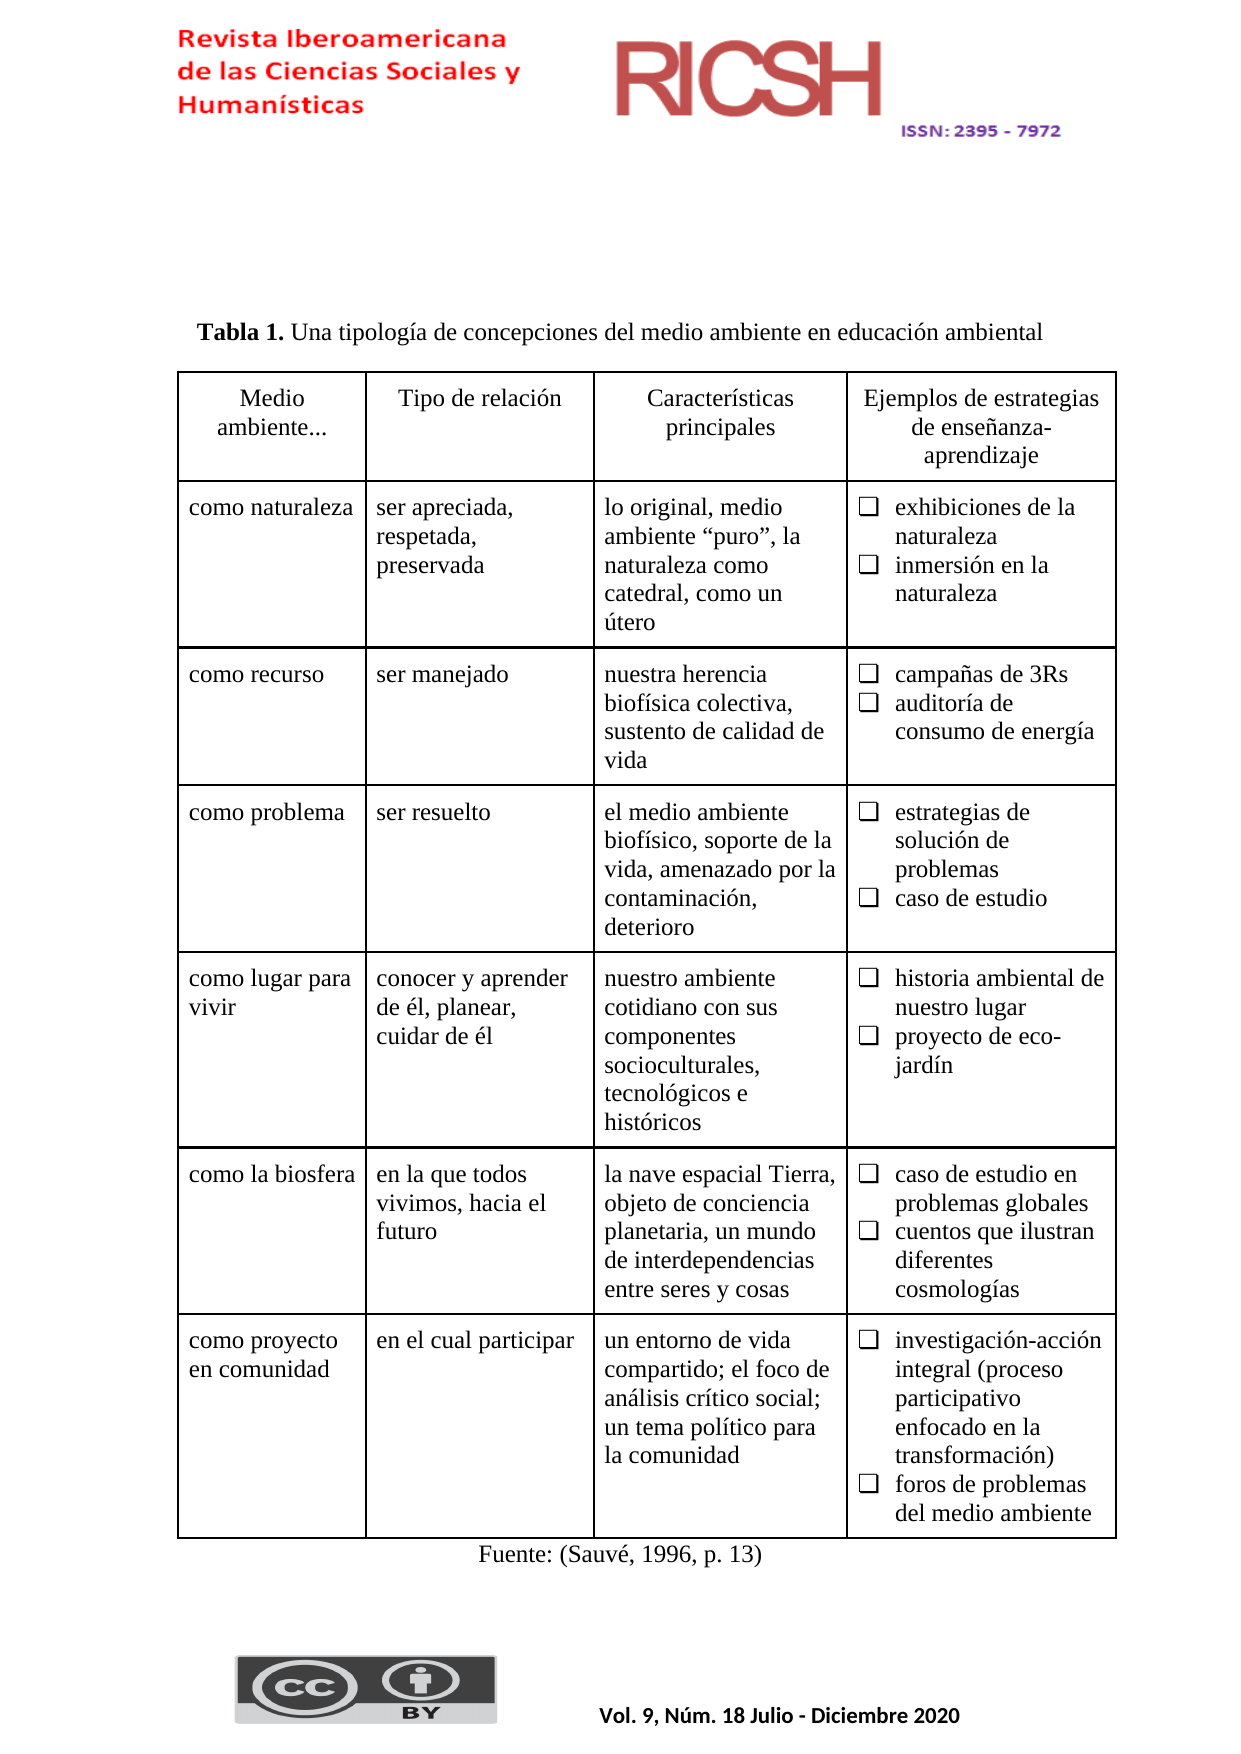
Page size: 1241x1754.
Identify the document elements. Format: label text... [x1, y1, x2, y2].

table_header Medio ambiente... [179, 373, 365, 480]
table_cell ser manejado [367, 649, 593, 784]
table_cell lo original, medio ambiente “puro”, la naturaleza como catedral, como un útero [595, 482, 846, 646]
text Tabla 1. Una tipología de concepciones del medio ambiente en educación ambiental [177, 317, 1063, 346]
table_cell caso de estudio en problemas globales cuentos que ilustran diferentes cosmologías [848, 1149, 1115, 1313]
table_header Características principales [595, 373, 846, 480]
table_cell en el cual participar [367, 1315, 593, 1537]
table_cell conocer y aprender de él, planear, cuidar de él [367, 953, 593, 1146]
table_cell historia ambiental de nuestro lugar proyecto de eco-jardín [848, 953, 1115, 1146]
picture [177, 29, 1064, 139]
table_cell exhibiciones de la naturaleza inmersión en la naturaleza [848, 482, 1115, 646]
table_cell estrategias de solución de problemas caso de estudio [848, 786, 1115, 951]
table_cell la nave espacial Tierra, objeto de conciencia planetaria, un mundo de interdependencias entre seres y cosas [595, 1149, 846, 1313]
table_header Tipo de relación [367, 373, 593, 480]
table_cell investigación-acción integral (proceso participativo enfocado en la transformación) foros de problemas del medio ambiente [848, 1315, 1115, 1537]
table_cell como proyecto en comunidad [179, 1315, 365, 1537]
text Fuente: (Sauvé, 1996, p. 13) [177, 1539, 1063, 1568]
table_cell campañas de 3Rs auditoría de consumo de energía [848, 649, 1115, 784]
table_cell como lugar para vivir [179, 953, 365, 1146]
table_cell un entorno de vida compartido; el foco de análisis crítico social; un tema político para la comunidad [595, 1315, 846, 1537]
table_cell como la biosfera [179, 1149, 365, 1313]
table_cell nuestro ambiente cotidiano con sus componentes socioculturales, tecnológicos e históricos [595, 953, 846, 1146]
table_cell como recurso [179, 649, 365, 784]
table_cell como naturaleza [179, 482, 365, 646]
table_cell ser apreciada, respetada, preservada [367, 482, 593, 646]
table_header Ejemplos de estrategias de enseñanza-aprendizaje [848, 373, 1115, 480]
picture [234, 1655, 498, 1724]
table_cell en la que todos vivimos, hacia el futuro [367, 1149, 593, 1313]
table_cell ser resuelto [367, 786, 593, 951]
table_cell el medio ambiente biofísico, soporte de la vida, amenazado por la contaminación, deterioro [595, 786, 846, 951]
table_cell como problema [179, 786, 365, 951]
table_cell nuestra herencia biofísica colectiva, sustento de calidad de vida [595, 649, 846, 784]
